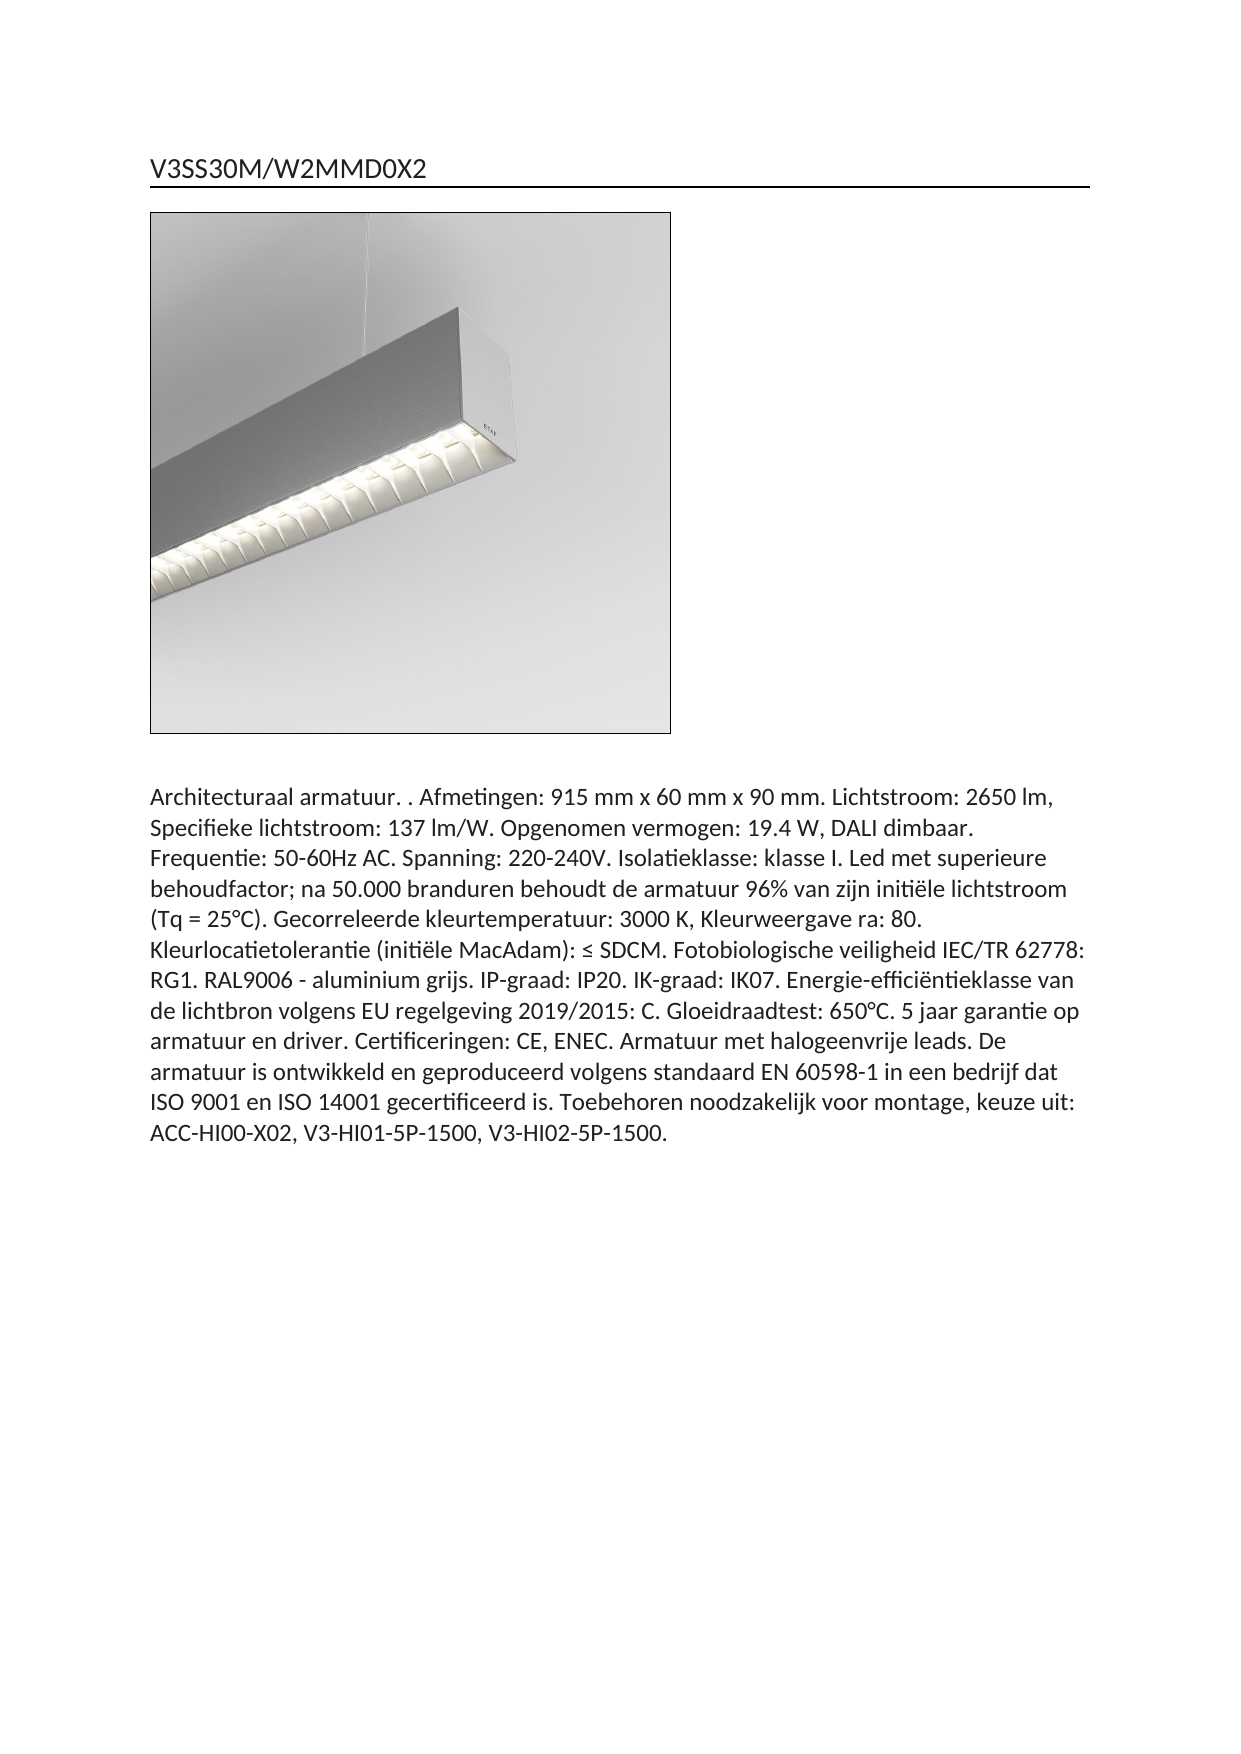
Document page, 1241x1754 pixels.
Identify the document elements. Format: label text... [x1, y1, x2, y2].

picture [151, 213, 670, 733]
text Architecturaal armatuur. . Afmetingen: 915 mm x 60 mm x 90 mm. Lichtstroom: 2650 lm, Specifieke lichtstroom: 137 lm/W. Opgenomen vermogen: 19.4 W, DALI dimbaar. Frequentie: 50-60Hz AC. Spanning: 220-240V. Isolatieklasse: klasse I. Led met superieure behoudfactor; na 50.000 branduren behoudt de armatuur 96% van zijn initiële lichtstroom (Tq = 25°C). Gecorreleerde kleurtemperatuur: 3000 K, Kleurweergave ra: 80. Kleurlocatietolerantie (initiële MacAdam): ≤ SDCM. Fotobiologische veiligheid IEC/TR 62778: RG1. RAL9006 - aluminium grijs. IP-graad: IP20. IK-graad: IK07. Energie-efficiëntieklasse van de lichtbron volgens EU regelgeving 2019/2015: C. Gloeidraadtest: 650°C. 5 jaar garantie op armatuur en driver. Certificeringen: CE, ENEC. Armatuur met halogeenvrije leads. De armatuur is ontwikkeld en geproduceerd volgens standaard EN 60598-1 in een bedrijf dat ISO 9001 en ISO 14001 gecertificeerd is. Toebehoren noodzakelijk voor montage, keuze uit: ACC-HI00-X02, V3-HI01-5P-1500, V3-HI02-5P-1500. [150, 781, 1090, 1147]
text V3SS30M/W2MMD0X2 [150, 150, 1090, 186]
